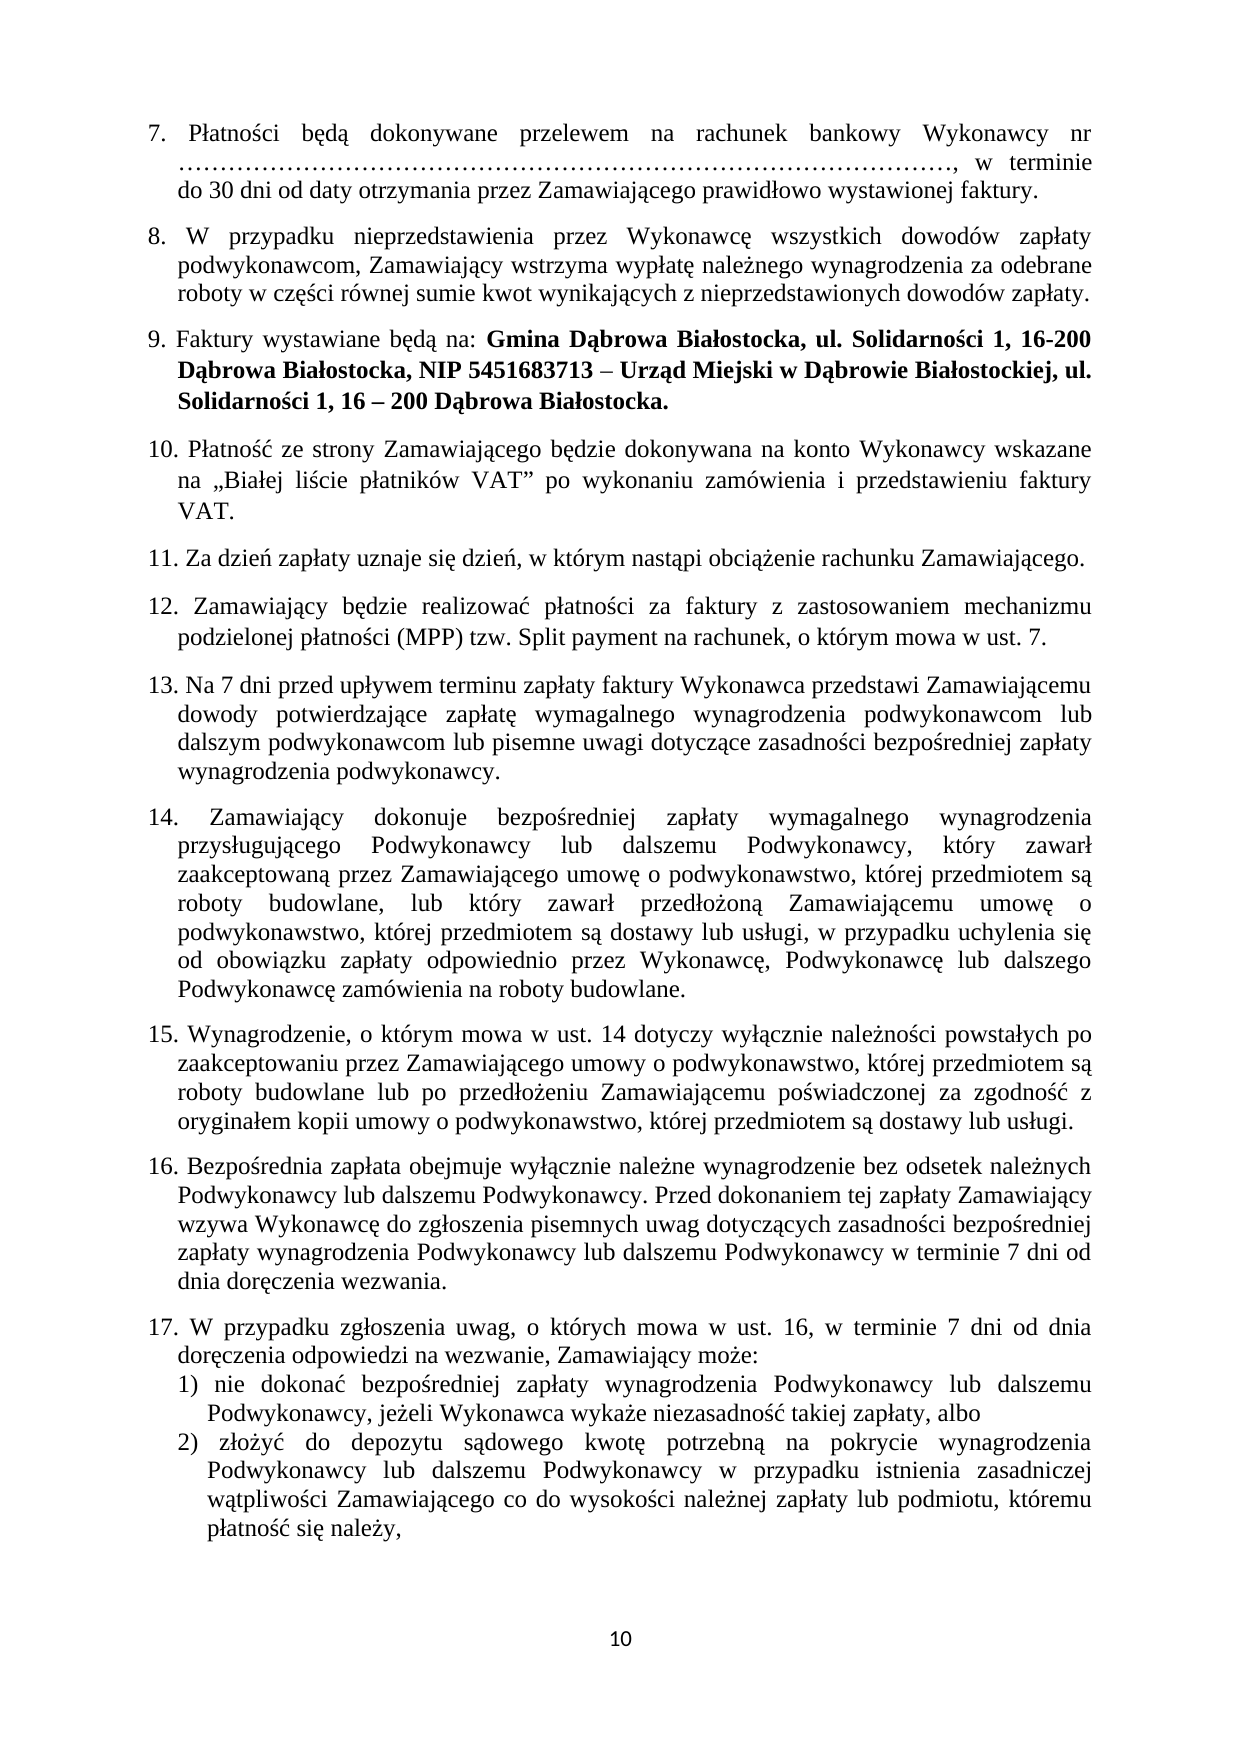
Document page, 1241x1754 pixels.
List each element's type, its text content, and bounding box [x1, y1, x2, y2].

text 1) nie dokonać bezpośredniej zapłaty wynagrodzenia Podwykonawcy lub dalszemu Podwykonawcy, jeżeli Wykonawca wykaże niezasadność takiej zapłaty, albo [177, 1369, 1092, 1427]
text 17. W przypadku zgłoszenia uwag, o których mowa w ust. 16, w terminie 7 dni od dnia doręczenia odpowiedzi na wezwanie, Zamawiający może: [148, 1312, 1092, 1369]
text 10. Płatność ze strony Zamawiającego będzie dokonywana na konto Wykonawcy wskazane na „Białej liście płatników VAT” po wykonaniu zamówienia i przedstawieniu faktury VAT. [148, 434, 1092, 524]
text 11. Za dzień zapłaty uznaje się dzień, w którym nastąpi obciążenie rachunku Zamawiającego. [148, 543, 1092, 572]
text 7. Płatności będą dokonywane przelewem na rachunek bankowy Wykonawcy nr …………………………………………………………………………………, w terminie do 30 dni od daty otrzymania przez Zamawiającego prawidłowo wystawionej faktury. [148, 118, 1092, 204]
text 12. Zamawiający będzie realizować płatności za faktury z zastosowaniem mechanizmu podzielonej płatności (MPP) tzw. Split payment na rachunek, o którym mowa w ust. 7. [148, 591, 1092, 651]
text 9. Faktury wystawiane będą na: Gmina Dąbrowa Białostocka, ul. Solidarności 1, 16-200 Dąbrowa Białostocka, NIP 5451683713 – Urząd Miejski w Dąbrowie Białostockiej, ul. Solidarności 1, 16 – 200 Dąbrowa Białostocka. [148, 324, 1092, 415]
text 8. W przypadku nieprzedstawienia przez Wykonawcę wszystkich dowodów zapłaty podwykonawcom, Zamawiający wstrzyma wypłatę należnego wynagrodzenia za odebrane roboty w części równej sumie kwot wynikających z nieprzedstawionych dowodów zapłaty. [148, 221, 1092, 307]
text 16. Bezpośrednia zapłata obejmuje wyłącznie należne wynagrodzenie bez odsetek należnych Podwykonawcy lub dalszemu Podwykonawcy. Przed dokonaniem tej zapłaty Zamawiający wzywa Wykonawcę do zgłoszenia pisemnych uwag dotyczących zasadności bezpośredniej zapłaty wynagrodzenia Podwykonawcy lub dalszemu Podwykonawcy w terminie 7 dni od dnia doręczenia wezwania. [148, 1151, 1092, 1295]
text 15. Wynagrodzenie, o którym mowa w ust. 14 dotyczy wyłącznie należności powstałych po zaakceptowaniu przez Zamawiającego umowy o podwykonawstwo, której przedmiotem są roboty budowlane lub po przedłożeniu Zamawiającemu poświadczonej za zgodność z oryginałem kopii umowy o podwykonawstwo, której przedmiotem są dostawy lub usługi. [148, 1019, 1092, 1134]
text 2) złożyć do depozytu sądowego kwotę potrzebną na pokrycie wynagrodzenia Podwykonawcy lub dalszemu Podwykonawcy w przypadku istnienia zasadniczej wątpliwości Zamawiającego co do wysokości należnej zapłaty lub podmiotu, któremu płatność się należy, [177, 1427, 1092, 1542]
text 13. Na 7 dni przed upływem terminu zapłaty faktury Wykonawca przedstawi Zamawiającemu dowody potwierdzające zapłatę wymagalnego wynagrodzenia podwykonawcom lub dalszym podwykonawcom lub pisemne uwagi dotyczące zasadności bezpośredniej zapłaty wynagrodzenia podwykonawcy. [148, 670, 1092, 785]
text 14. Zamawiający dokonuje bezpośredniej zapłaty wymagalnego wynagrodzenia przysługującego Podwykonawcy lub dalszemu Podwykonawcy, który zawarł zaakceptowaną przez Zamawiającego umowę o podwykonawstwo, której przedmiotem są roboty budowlane, lub który zawarł przedłożoną Zamawiającemu umowę o podwykonawstwo, której przedmiotem są dostawy lub usługi, w przypadku uchylenia się od obowiązku zapłaty odpowiednio przez Wykonawcę, Podwykonawcę lub dalszego Podwykonawcę zamówienia na roboty budowlane. [148, 802, 1092, 1003]
